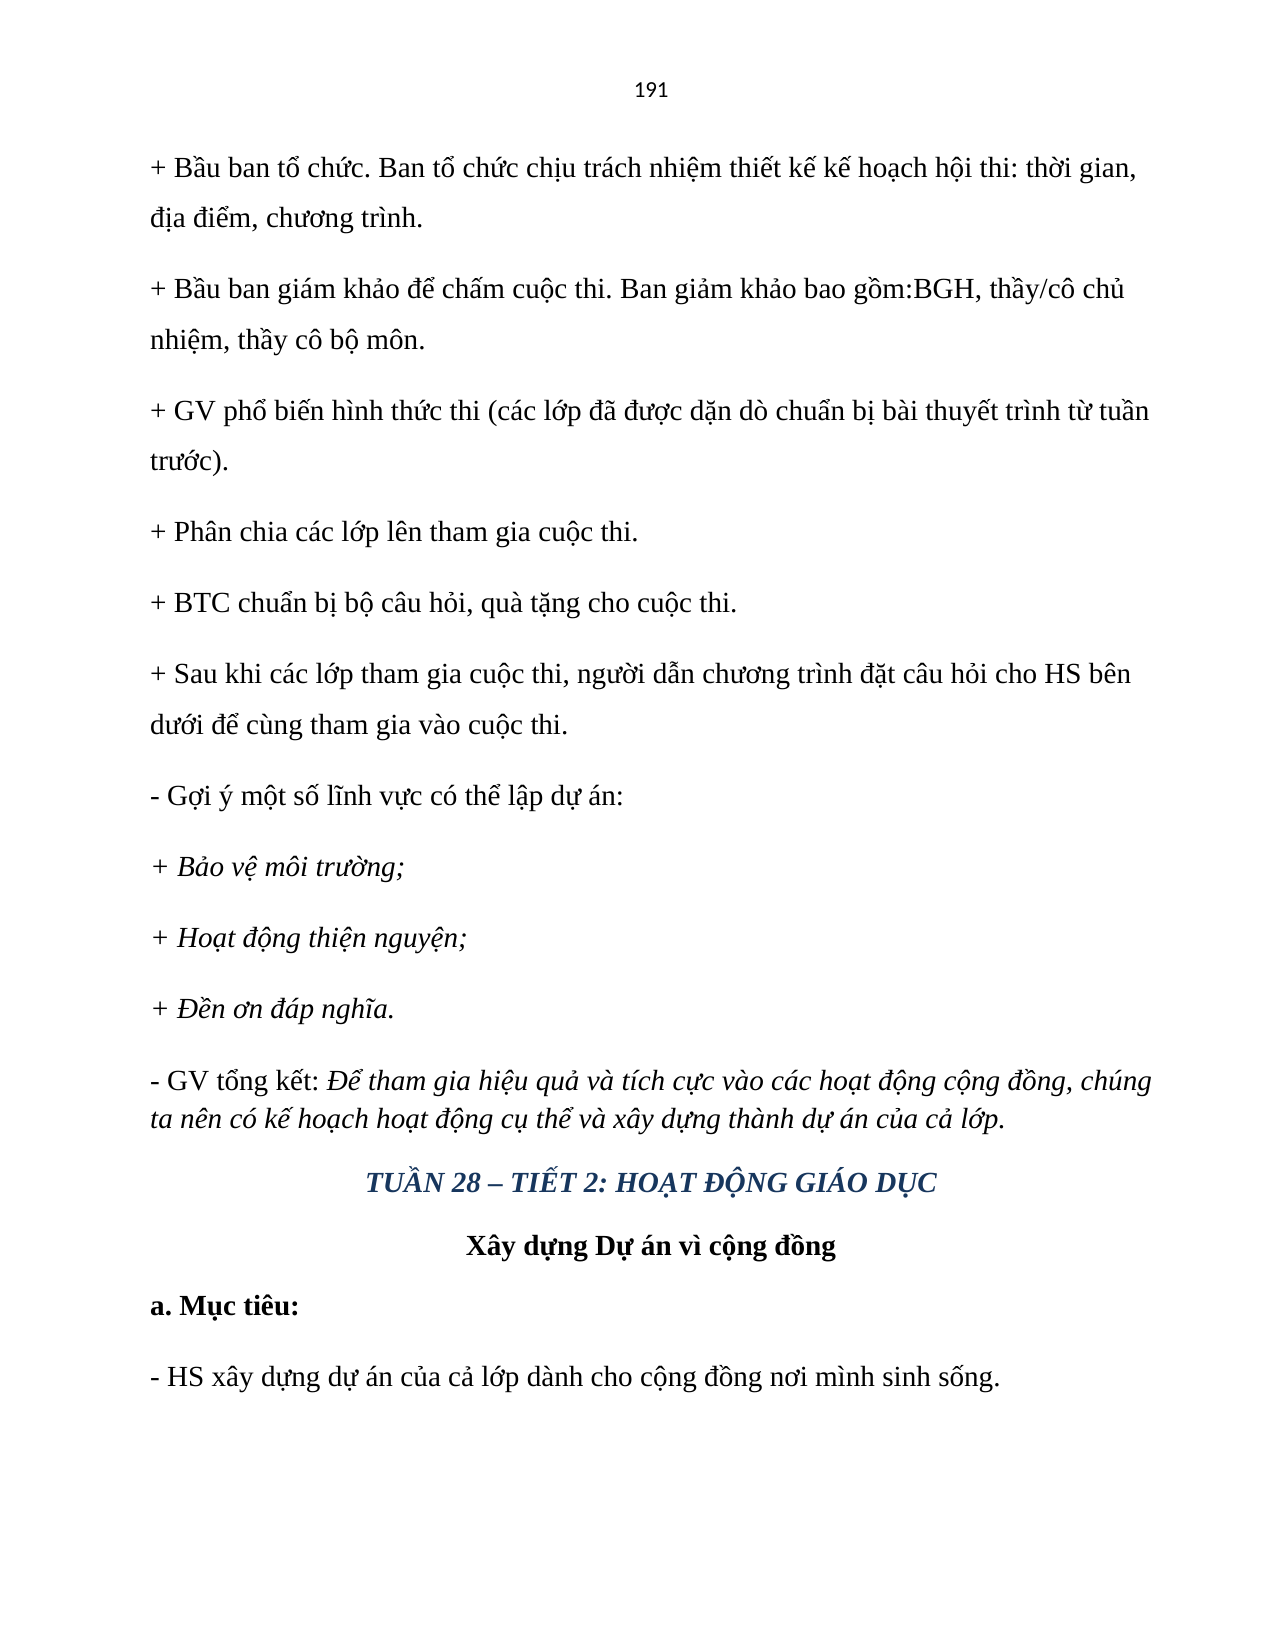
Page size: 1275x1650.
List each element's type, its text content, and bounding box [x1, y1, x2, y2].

subtitle TUẦN 28 – TIẾT 2: HOẠT ĐỘNG GIÁO DỤC [150, 1165, 1152, 1198]
text - GV tổng kết: Để tham gia hiệu quả và tích cực vào các hoạt động cộng đồng, chúng ta nên có kế hoạch hoạt động cụ thể và xây dựng thành dự án của cả lớp. [150, 1063, 1152, 1135]
text + BTC chuẩn bị bộ câu hỏi, quà tặng cho cuộc thi. [150, 586, 1152, 619]
text - Gợi ý một số lĩnh vực có thể lập dự án: [150, 778, 1152, 812]
text + Đền ơn đáp nghĩa. [150, 992, 1152, 1025]
text + Bảo vệ môi trường; [150, 849, 1152, 883]
text + Phân chia các lớp lên tham gia cuộc thi. [150, 514, 1152, 548]
text + GV phổ biến hình thức thi (các lớp đã được dặn dò chuẩn bị bài thuyết trình từ tuần trước). [150, 393, 1152, 477]
text - HS xây dựng dự án của cả lớp dành cho cộng đồng nơi mình sinh sống. [150, 1359, 1152, 1392]
text + Bầu ban tổ chức. Ban tổ chức chịu trách nhiệm thiết kế kế hoạch hội thi: thời gian, địa điểm, chương trình. [150, 150, 1152, 234]
text + Hoạt động thiện nguyện; [150, 920, 1152, 954]
text + Sau khi các lớp tham gia cuộc thi, người dẫn chương trình đặt câu hỏi cho HS bên dưới để cùng tham gia vào cuộc thi. [150, 657, 1152, 741]
text a. Mục tiêu: [150, 1288, 1152, 1321]
text Xây dựng Dự án vì cộng đồng [150, 1228, 1152, 1262]
text + Bầu ban giám khảo để chấm cuộc thi. Ban giảm khảo bao gồm:BGH, thầy/cô chủ nhiệm, thầy cô bộ môn. [150, 271, 1152, 355]
